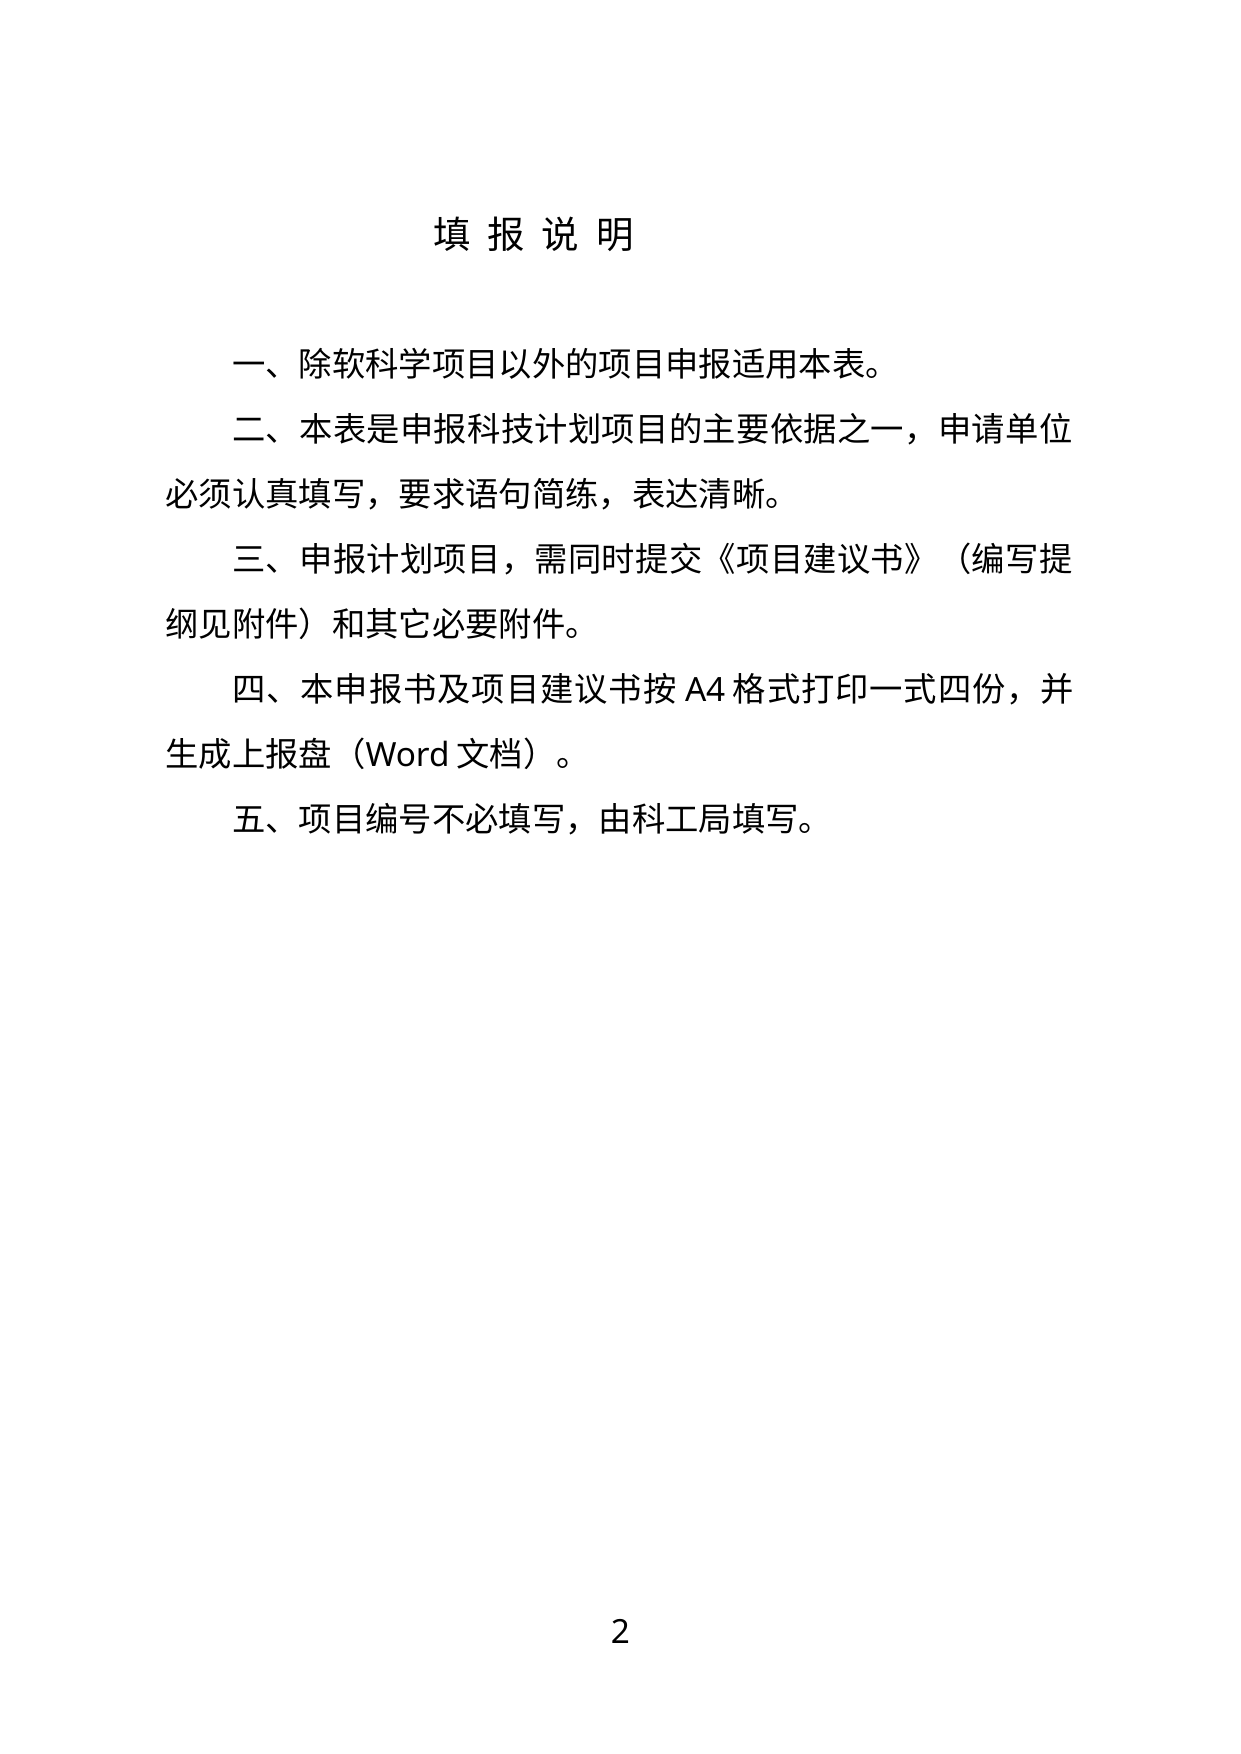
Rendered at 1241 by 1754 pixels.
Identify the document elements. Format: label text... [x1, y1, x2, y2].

text 四、本申报书及项目建议书按A4格式打印一式四份，并生成上报盘（Word文档）。 [165, 654, 1075, 784]
text 填 报 说 明 [165, 199, 1075, 264]
text 一、除软科学项目以外的项目申报适用本表。 [165, 329, 1075, 394]
text 三、申报计划项目，需同时提交《项目建议书》（编写提纲见附件）和其它必要附件。 [165, 524, 1075, 654]
text 五、项目编号不必填写，由科工局填写。 [165, 784, 1075, 849]
text 二、本表是申报科技计划项目的主要依据之一，申请单位必须认真填写，要求语句简练，表达清晰。 [165, 394, 1075, 524]
